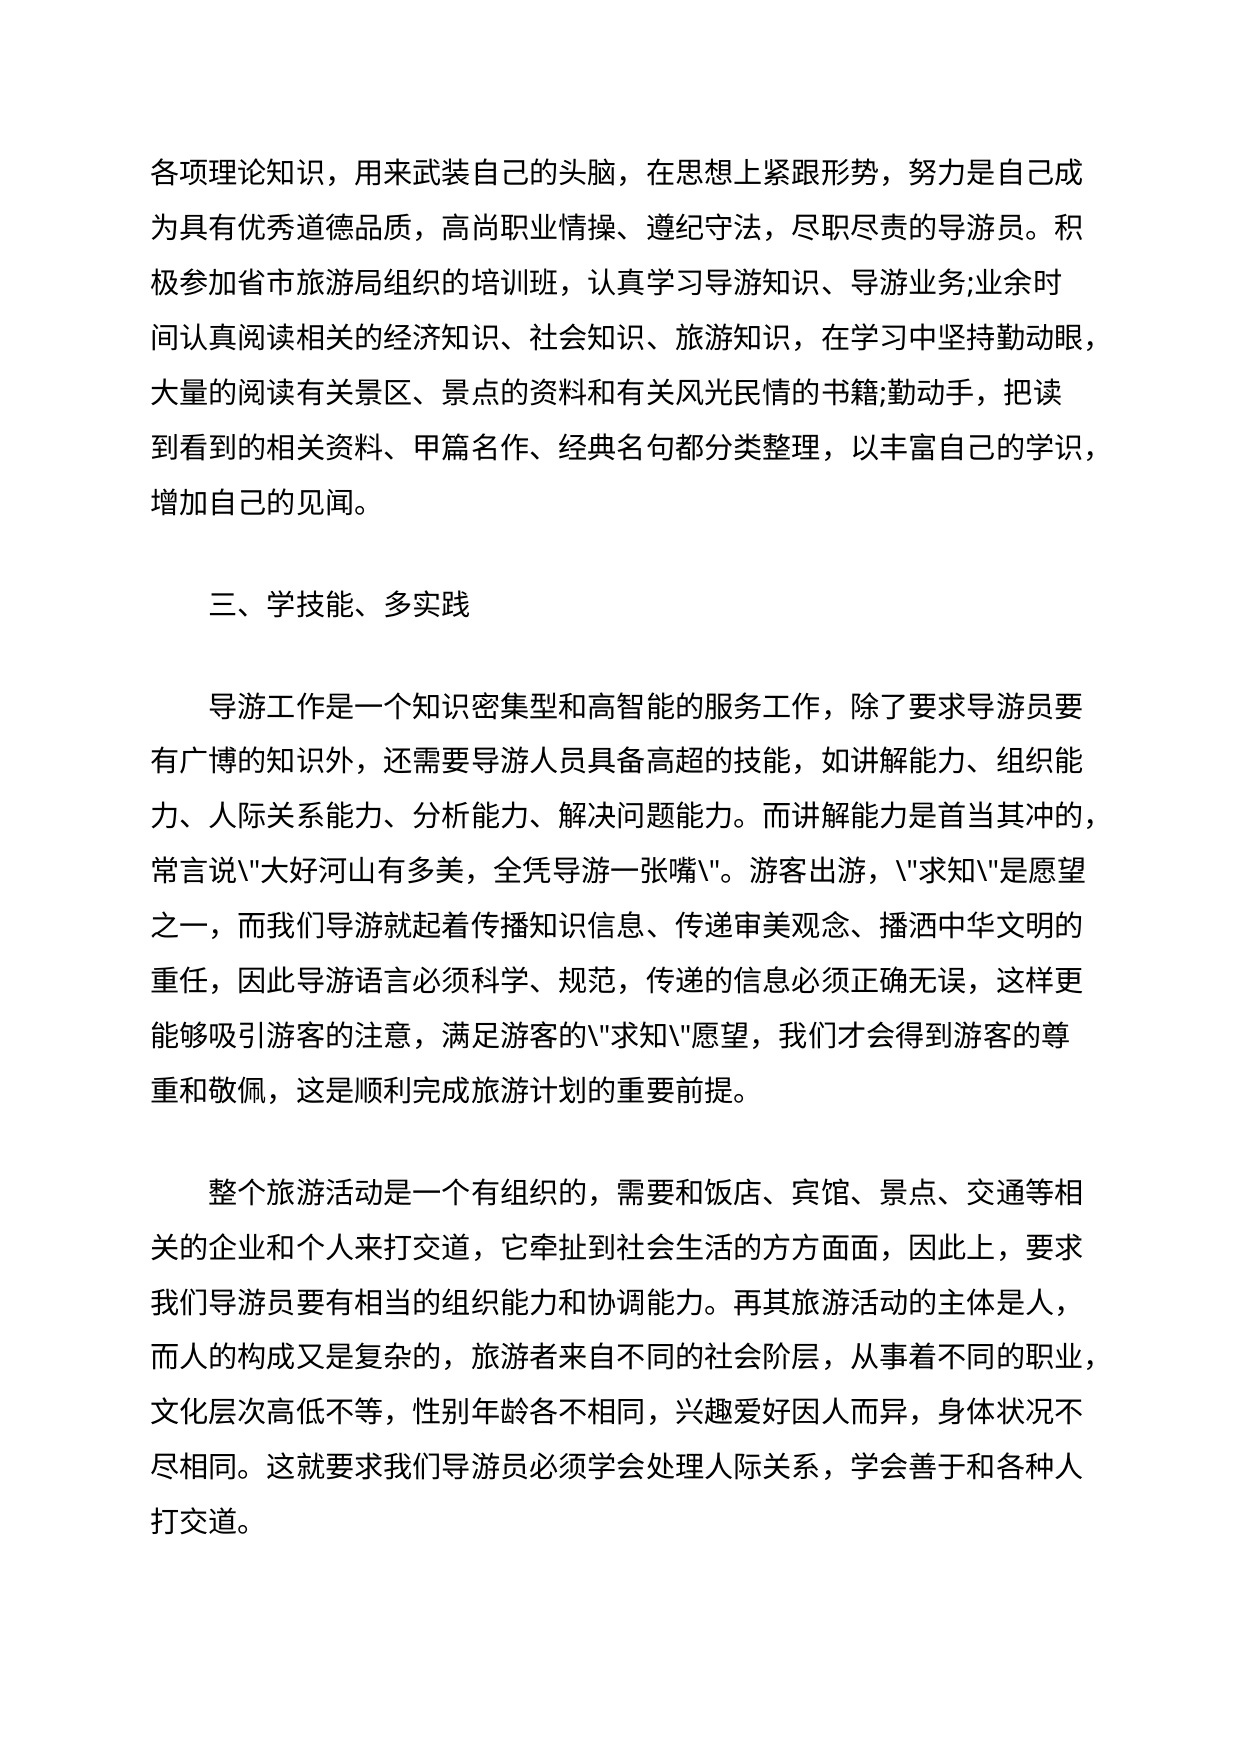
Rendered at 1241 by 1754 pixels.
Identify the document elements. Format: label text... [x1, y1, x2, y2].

text 导游工作是一个知识密集型和高智能的服务工作，除了要求导游员要有广博的知识外，还需要导游人员具备高超的技能，如讲解能力、组织能力、人际关系能力、分析能力、解决问题能力。而讲解能力是首当其冲的，常言说\"大好河山有多美，全凭导游一张嘴\"。游客出游，\"求知\"是愿望之一，而我们导游就起着传播知识信息、传递审美观念、播洒中华文明的重任，因此导游语言必须科学、规范，传递的信息必须正确无误，这样更能够吸引游客的注意，满足游客的\"求知\"愿望，我们才会得到游客的尊重和敬佩，这是顺利完成旅游计划的重要前提。 [150, 683, 1090, 1110]
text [150, 150, 1090, 522]
text 三、学技能、多实践 [150, 581, 1090, 624]
text 整个旅游活动是一个有组织的，需要和饭店、宾馆、景点、交通等相关的企业和个人来打交道，它牵扯到社会生活的方方面面，因此上，要求我们导游员要有相当的组织能力和协调能力。再其旅游活动的主体是人，而人的构成又是复杂的，旅游者来自不同的社会阶层，从事着不同的职业，文化层次高低不等，性别年龄各不相同，兴趣爱好因人而异，身体状况不尽相同。这就要求我们导游员必须学会处理人际关系，学会善于和各种人打交道。 [150, 1169, 1090, 1541]
